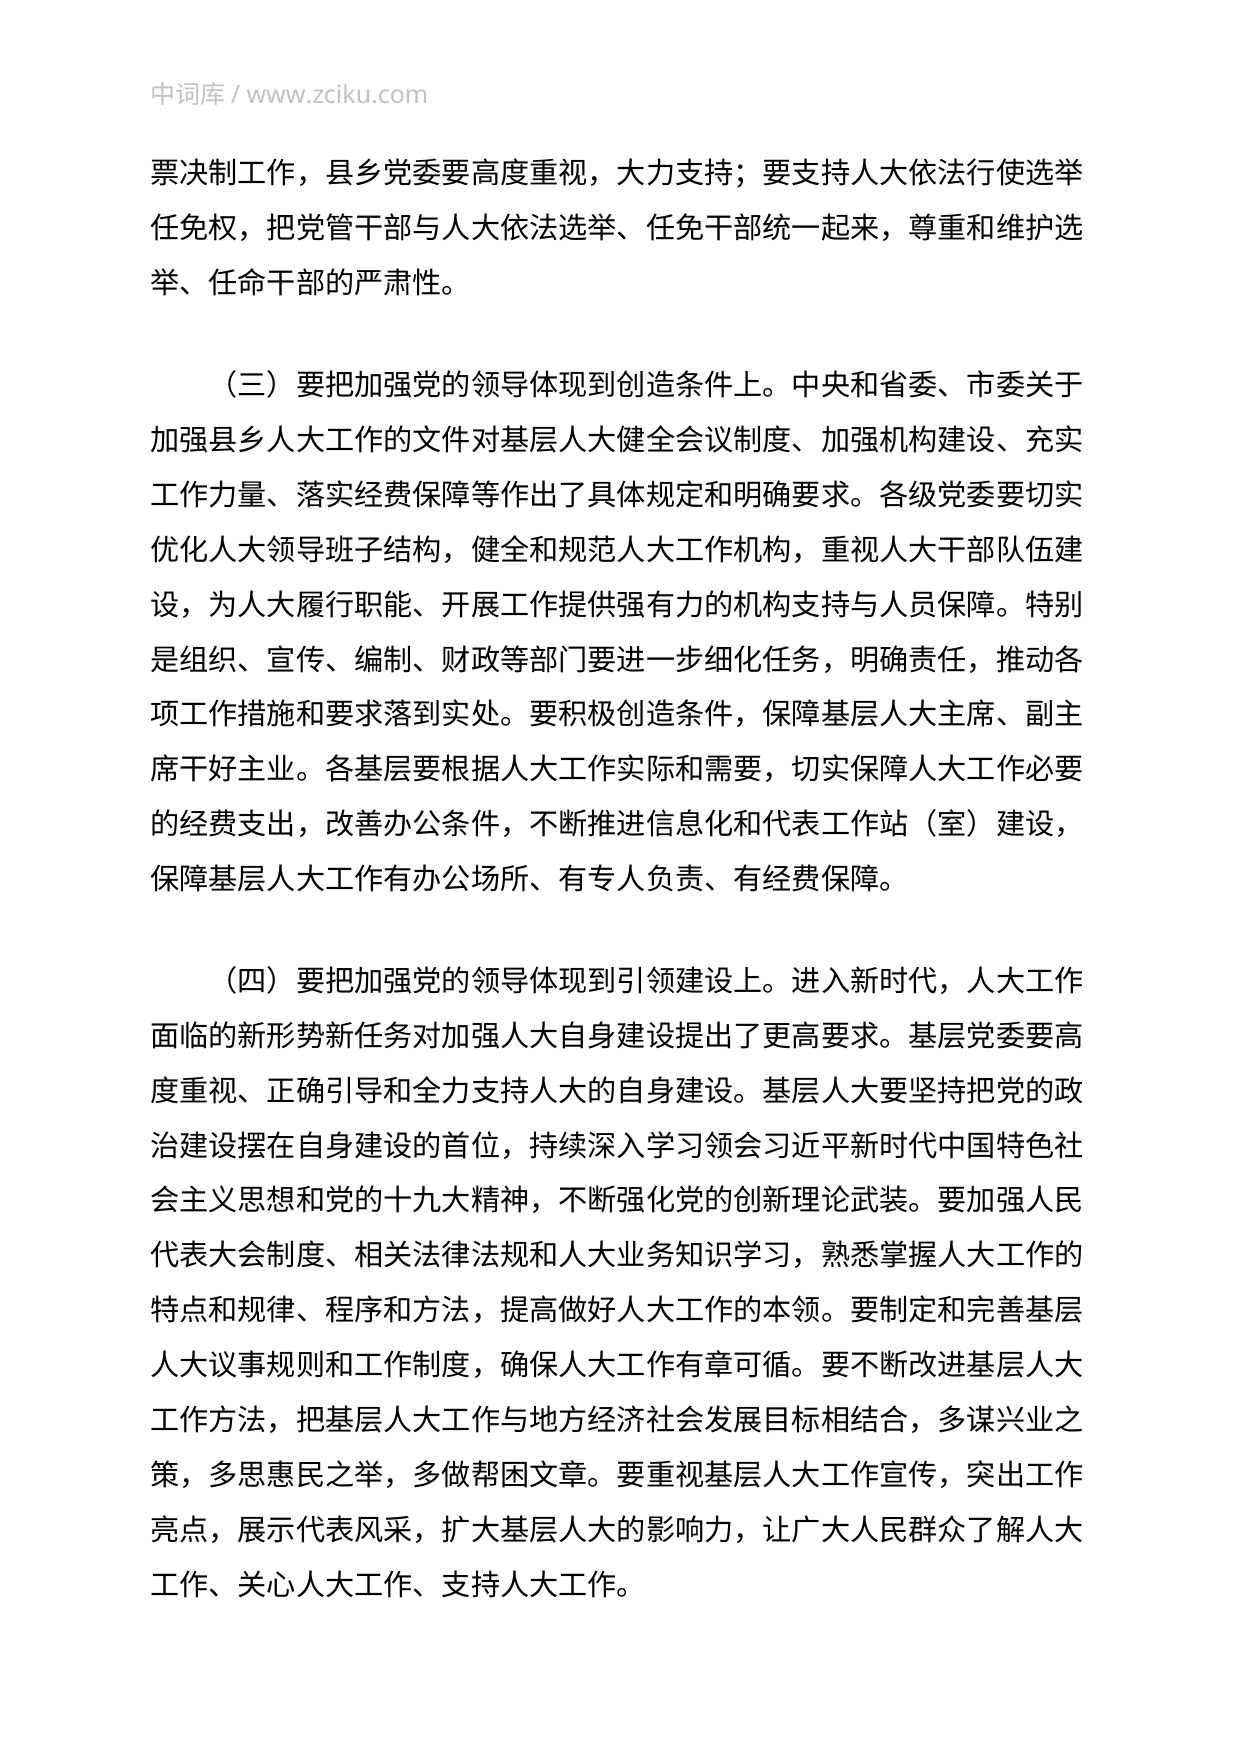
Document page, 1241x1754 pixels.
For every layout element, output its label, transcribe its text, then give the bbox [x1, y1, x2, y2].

text （三）要把加强党的领导体现到创造条件上。中央和省委、市委关于加强县乡人大工作的文件对基层人大健全会议制度、加强机构建设、充实工作力量、落实经费保障等作出了具体规定和明确要求。各级党委要切实优化人大领导班子结构，健全和规范人大工作机构，重视人大干部队伍建设，为人大履行职能、开展工作提供强有力的机构支持与人员保障。特别是组织、宣传、编制、财政等部门要进一步细化任务，明确责任，推动各项工作措施和要求落到实处。要积极创造条件，保障基层人大主席、副主席干好主业。各基层要根据人大工作实际和需要，切实保障人大工作必要的经费支出，改善办公条件，不断推进信息化和代表工作站（室）建设，保障基层人大工作有办公场所、有专人负责、有经费保障。 [150, 362, 1090, 898]
text （四）要把加强党的领导体现到引领建设上。进入新时代，人大工作面临的新形势新任务对加强人大自身建设提出了更高要求。基层党委要高度重视、正确引导和全力支持人大的自身建设。基层人大要坚持把党的政治建设摆在自身建设的首位，持续深入学习领会习近平新时代中国特色社会主义思想和党的十九大精神，不断强化党的创新理论武装。要加强人民代表大会制度、相关法律法规和人大业务知识学习，熟悉掌握人大工作的特点和规律、程序和方法，提高做好人大工作的本领。要制定和完善基层人大议事规则和工作制度，确保人大工作有章可循。要不断改进基层人大工作方法，把基层人大工作与地方经济社会发展目标相结合，多谋兴业之策，多思惠民之举，多做帮困文章。要重视基层人大工作宣传，突出工作亮点，展示代表风采，扩大基层人大的影响力，让广大人民群众了解人大工作、关心人大工作、支持人大工作。 [150, 957, 1090, 1603]
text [150, 150, 1090, 302]
